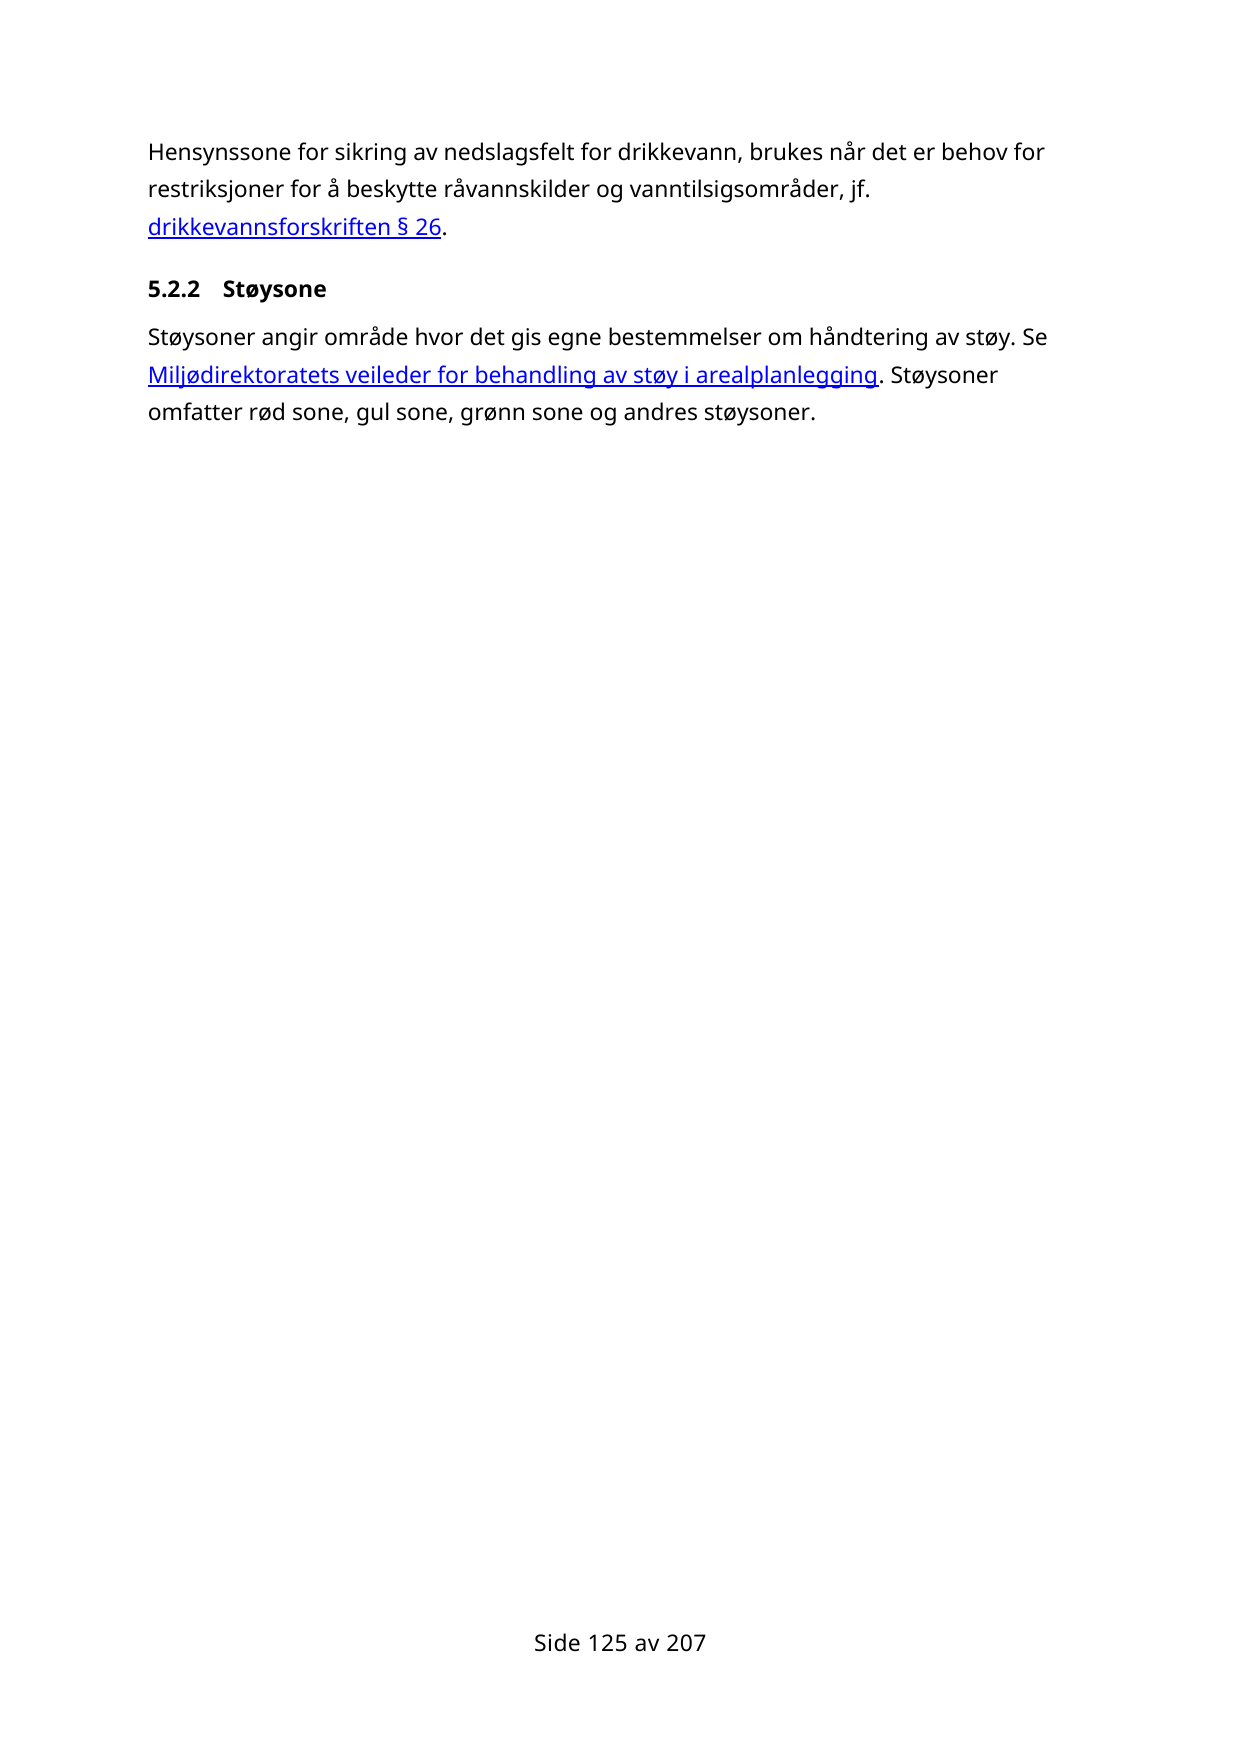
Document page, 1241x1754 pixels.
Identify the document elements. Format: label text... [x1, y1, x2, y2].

text Støysoner angir område hvor det gis egne bestemmelser om håndtering av støy. Se Miljødirektoratets veileder for behandling av støy i arealplanlegging. Støysoner omfatter rød sone, gul sone, grønn sone og andres støysoner. [148, 321, 1092, 427]
text Hensynssone for sikring av nedslagsfelt for drikkevann, brukes når det er behov for restriksjoner for å beskytte råvannskilder og vanntilsigsområder, jf. drikkevannsforskriften § 26. [148, 136, 1092, 242]
subtitle Støysone [148, 273, 1092, 304]
